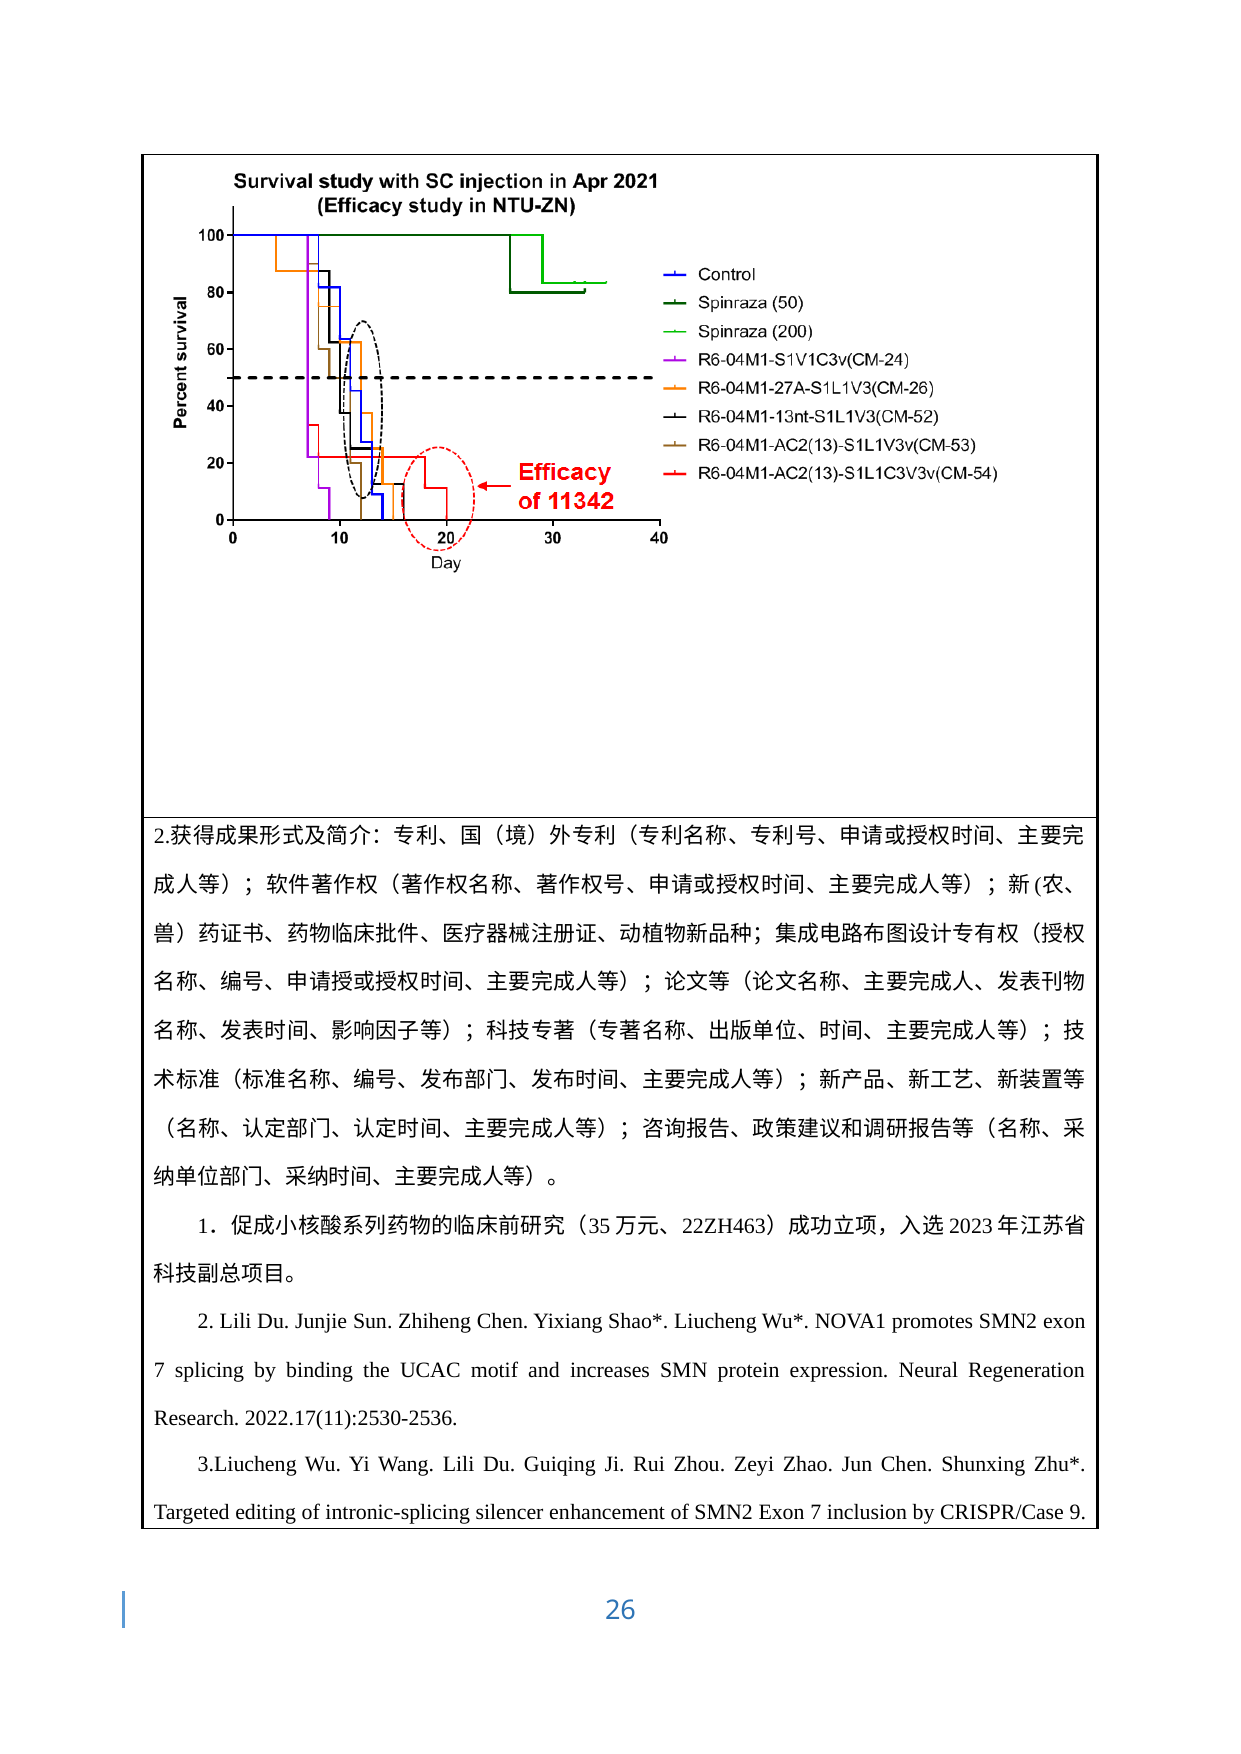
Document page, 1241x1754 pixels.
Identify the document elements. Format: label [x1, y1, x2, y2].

table_cell [144, 155, 1096, 817]
picture [153, 155, 1018, 574]
table_cell [144, 818, 1096, 1528]
